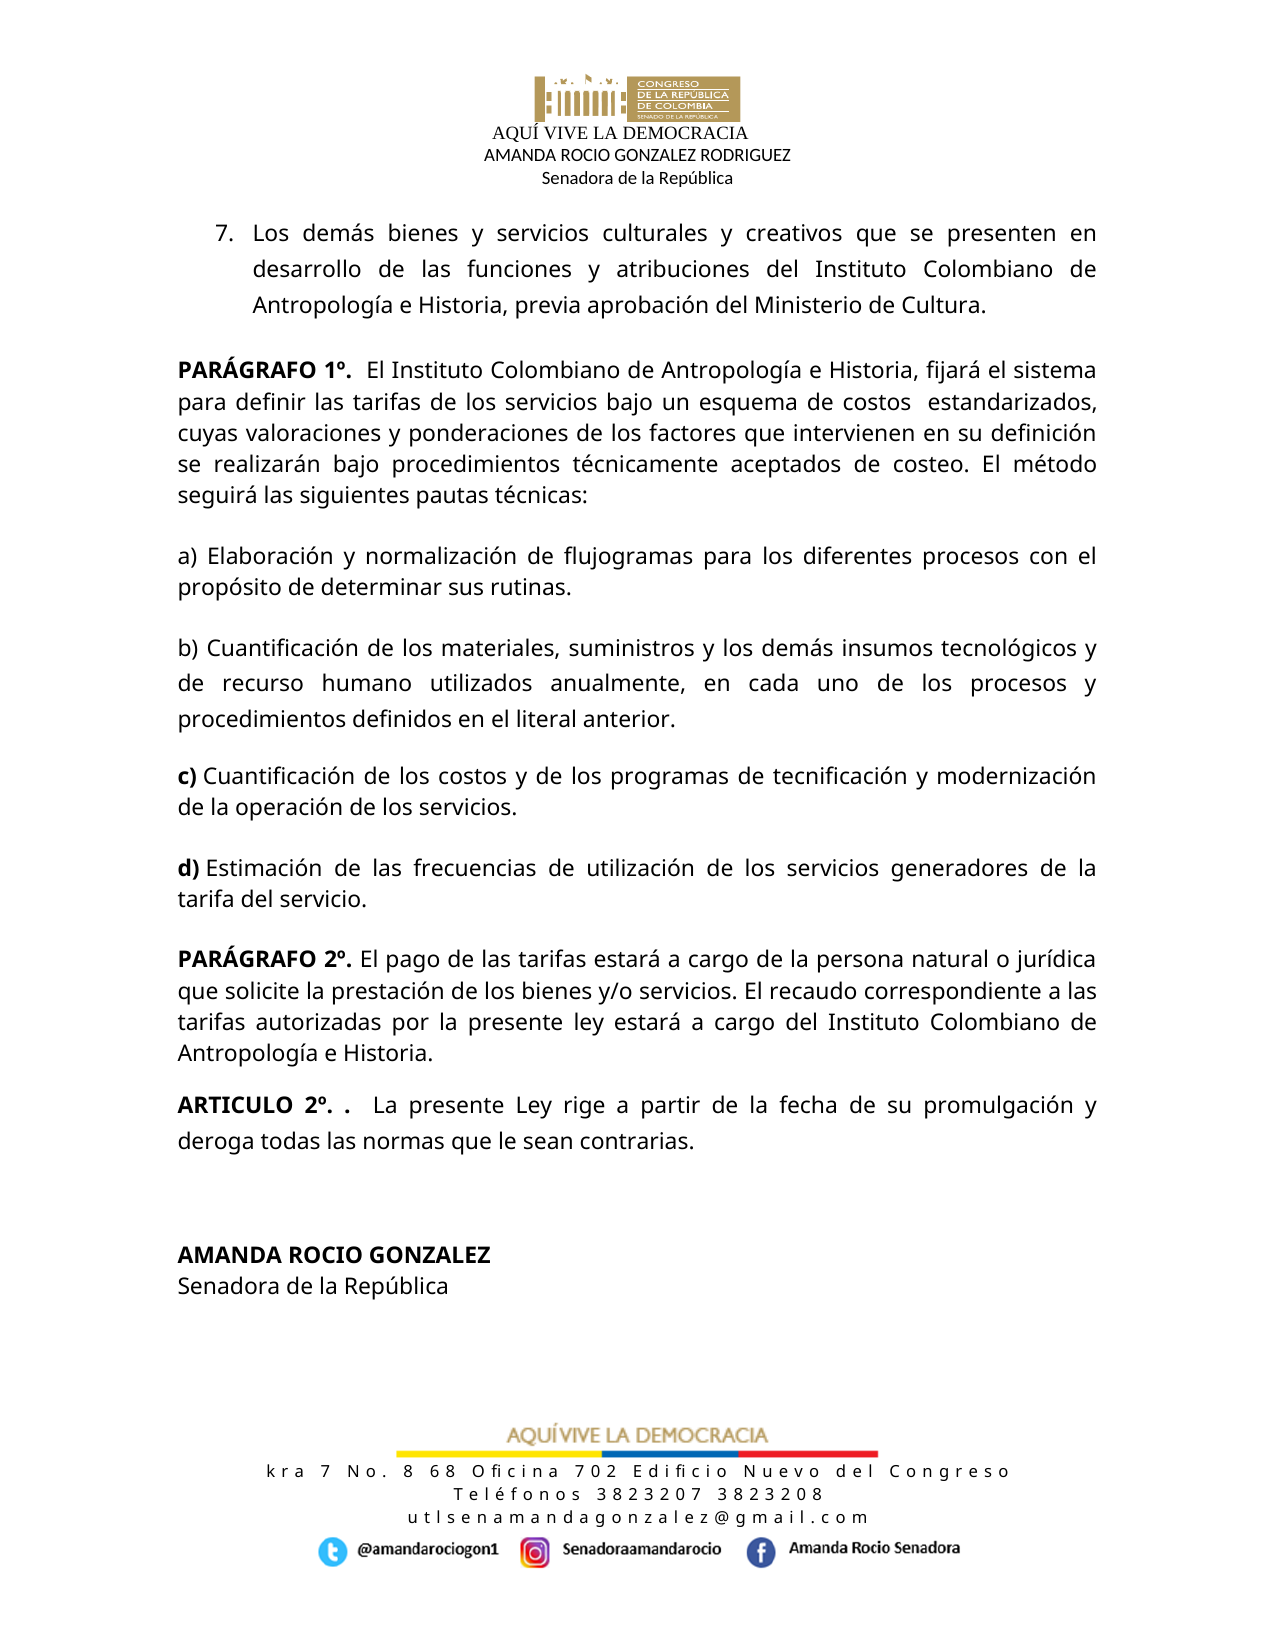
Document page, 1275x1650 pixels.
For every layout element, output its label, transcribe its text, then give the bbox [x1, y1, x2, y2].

text ARTICULO 2º. . La presente Ley rige a partir de la fecha de su promulgación y deroga todas las normas que le sean contrarias. [177, 1089, 1098, 1156]
text b) Cuantificación de los materiales, suministros y los demás insumos tecnológicos y de recurso humano utilizados anualmente, en cada uno de los procesos y procedimientos definidos en el literal anterior. [177, 631, 1098, 734]
text Senadora de la República [177, 1270, 1098, 1301]
list Los demás bienes y servicios culturales y creativos que se presenten en desarrollo de las funciones y atribuciones del Instituto Colombiano de Antropología e Historia, previa aprobación del Ministerio de Cultura. [215, 217, 1098, 321]
text PARÁGRAFO 1º. El Instituto Colombiano de Antropología e Historia, fijará el sistema para definir las tarifas de los servicios bajo un esquema de costos estandarizados, cuyas valoraciones y ponderaciones de los factores que intervienen en su definición se realizarán bajo procedimientos técnicamente aceptados de costeo. El método seguirá las siguientes pautas técnicas: [177, 354, 1098, 511]
text AMANDA ROCIO GONZALEZ [177, 1239, 1098, 1270]
picture [286, 1528, 989, 1577]
picture [534, 73, 741, 122]
text a) Elaboración y normalización de flujogramas para los diferentes procesos con el propósito de determinar sus rutinas. [177, 540, 1098, 602]
text PARÁGRAFO 2º. El pago de las tarifas estará a cargo de la persona natural o jurídica que solicite la prestación de los bienes y/o servicios. El recaudo correspondiente a las tarifas autorizadas por la presente ley estará a cargo del Instituto Colombiano de Antropología e Historia. [177, 943, 1098, 1068]
text d) Estimación de las frecuencias de utilización de los servicios generadores de la tarifa del servicio. [177, 852, 1098, 914]
picture [381, 1415, 894, 1461]
text c) Cuantificación de los costos y de los programas de tecnificación y modernización de la operación de los servicios. [177, 760, 1098, 823]
